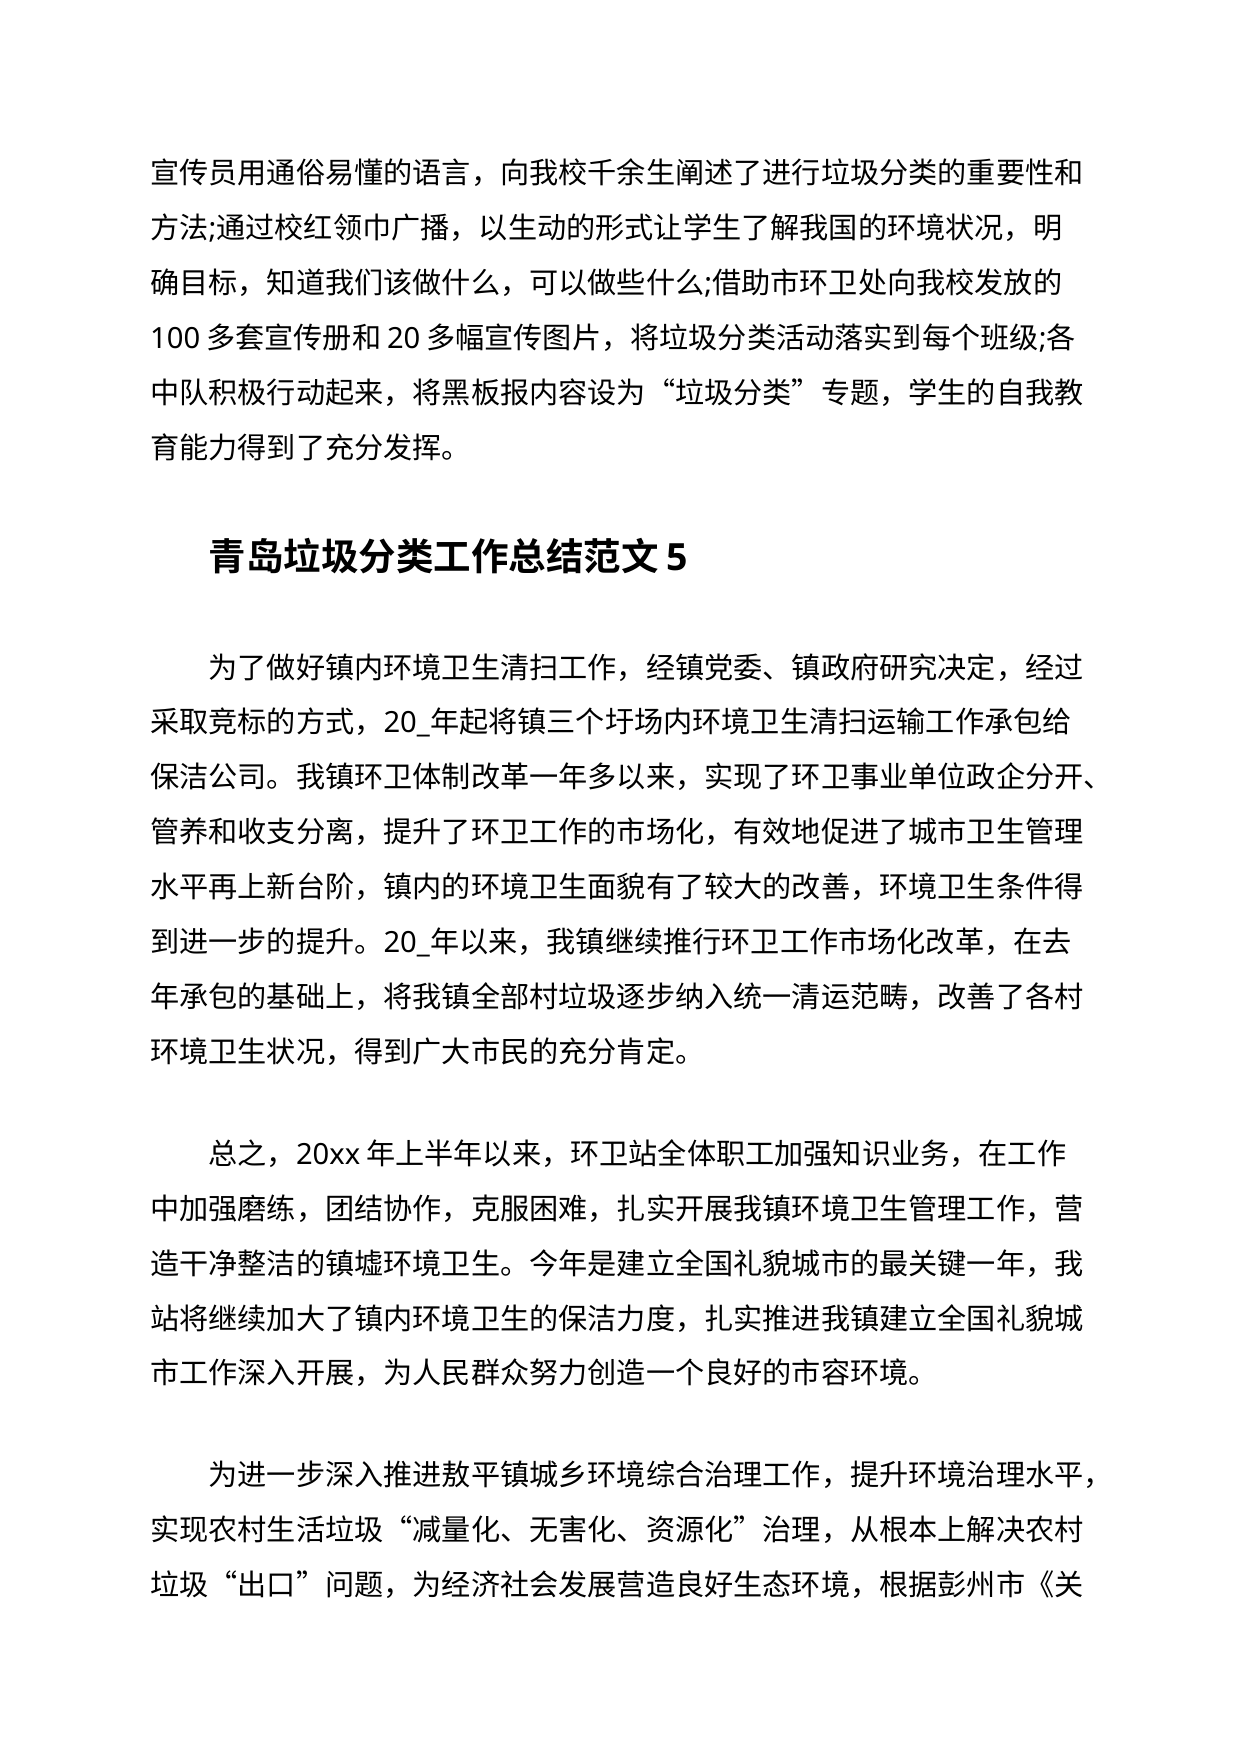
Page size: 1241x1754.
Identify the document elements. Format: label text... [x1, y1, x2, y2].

text 总之，20xx年上半年以来，环卫站全体职工加强知识业务，在工作中加强磨练，团结协作，克服困难，扎实开展我镇环境卫生管理工作，营造干净整洁的镇墟环境卫生。今年是建立全国礼貌城市的最关键一年，我站将继续加大了镇内环境卫生的保洁力度，扎实推进我镇建立全国礼貌城市工作深入开展，为人民群众努力创造一个良好的市容环境。 [150, 1130, 1090, 1392]
text 为了做好镇内环境卫生清扫工作，经镇党委、镇政府研究决定，经过采取竞标的方式，20_年起将镇三个圩场内环境卫生清扫运输工作承包给保洁公司。我镇环卫体制改革一年多以来，实现了环卫事业单位政企分开、管养和收支分离，提升了环卫工作的市场化，有效地促进了城市卫生管理水平再上新台阶，镇内的环境卫生面貌有了较大的改善，环境卫生条件得到进一步的提升。20_年以来，我镇继续推行环卫工作市场化改革，在去年承包的基础上，将我镇全部村垃圾逐步纳入统一清运范畴，改善了各村环境卫生状况，得到广大市民的充分肯定。 [150, 644, 1090, 1071]
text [150, 1452, 1090, 1604]
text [150, 150, 1090, 467]
text 青岛垃圾分类工作总结范文5 [150, 527, 1090, 581]
